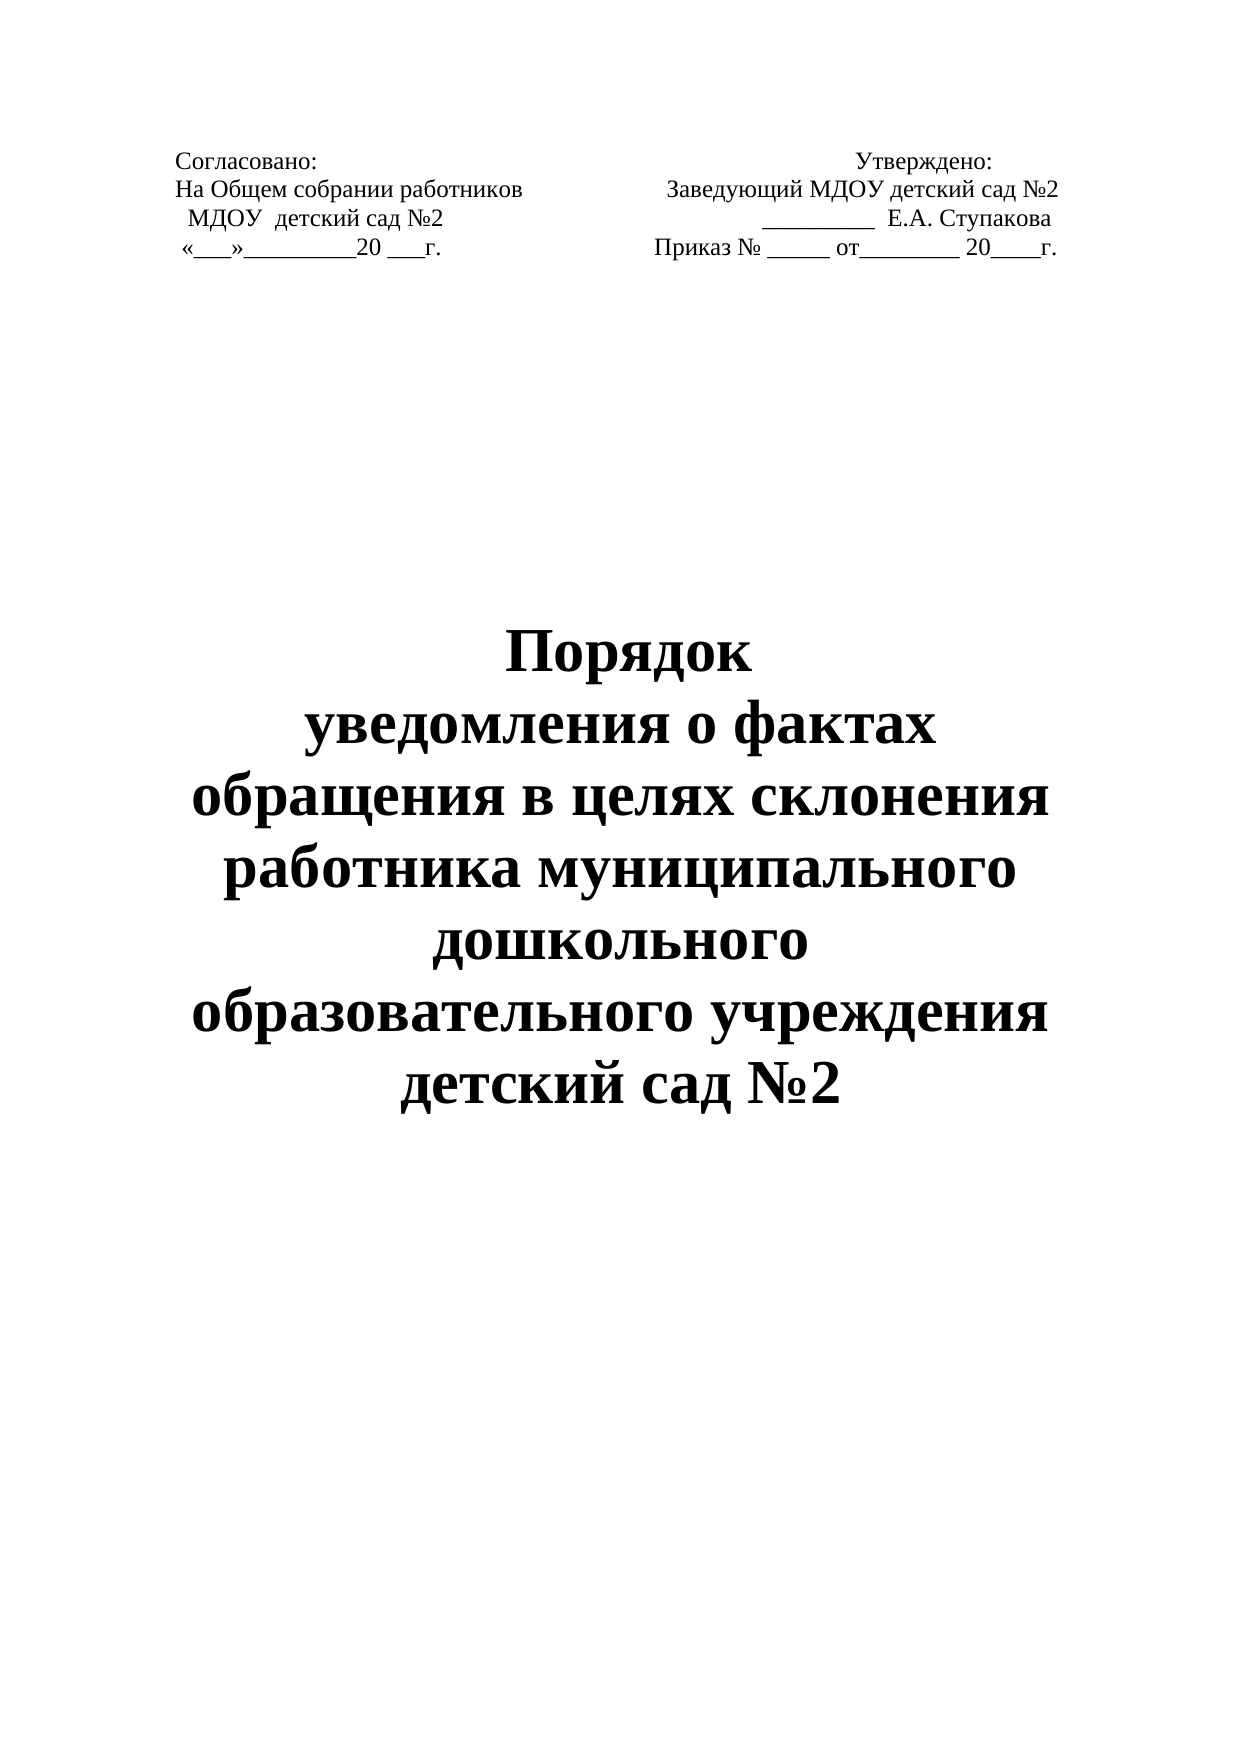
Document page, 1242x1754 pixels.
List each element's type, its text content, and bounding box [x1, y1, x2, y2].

text На Общем собрании работников Заведующий МДОУ детский сад №2 [175, 174, 1067, 203]
text «___»_________20 ___г. Приказ № _____ от________ 20____г. [175, 232, 1067, 261]
text Порядок [175, 613, 1067, 685]
text МДОУ детский сад №2 _________ Е.А. Ступакова [175, 203, 1067, 232]
text Согласовано: Утверждено: [175, 146, 1067, 174]
text уведомления о фактах обращения в целях склонения работника муниципального дошкольного образовательного учреждения детский сад №2 [175, 685, 1067, 1117]
